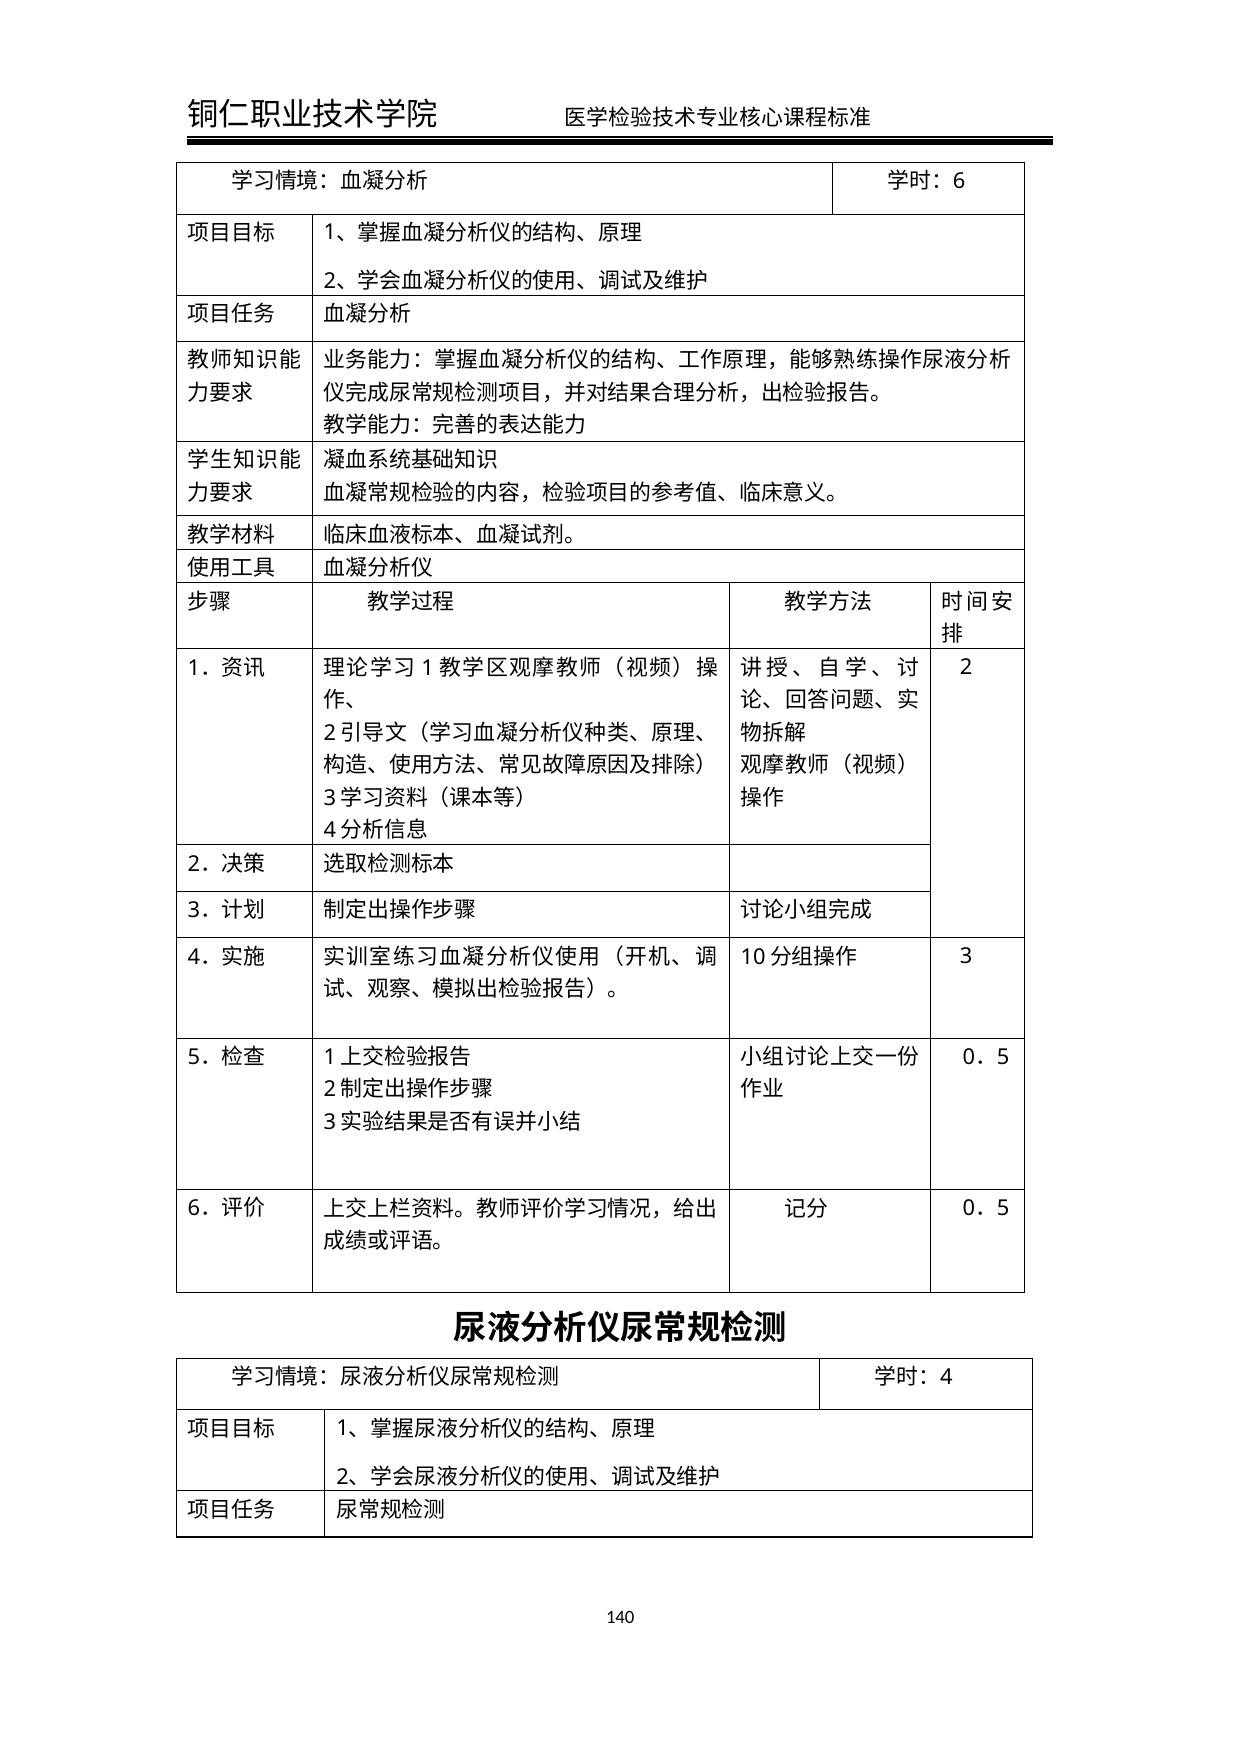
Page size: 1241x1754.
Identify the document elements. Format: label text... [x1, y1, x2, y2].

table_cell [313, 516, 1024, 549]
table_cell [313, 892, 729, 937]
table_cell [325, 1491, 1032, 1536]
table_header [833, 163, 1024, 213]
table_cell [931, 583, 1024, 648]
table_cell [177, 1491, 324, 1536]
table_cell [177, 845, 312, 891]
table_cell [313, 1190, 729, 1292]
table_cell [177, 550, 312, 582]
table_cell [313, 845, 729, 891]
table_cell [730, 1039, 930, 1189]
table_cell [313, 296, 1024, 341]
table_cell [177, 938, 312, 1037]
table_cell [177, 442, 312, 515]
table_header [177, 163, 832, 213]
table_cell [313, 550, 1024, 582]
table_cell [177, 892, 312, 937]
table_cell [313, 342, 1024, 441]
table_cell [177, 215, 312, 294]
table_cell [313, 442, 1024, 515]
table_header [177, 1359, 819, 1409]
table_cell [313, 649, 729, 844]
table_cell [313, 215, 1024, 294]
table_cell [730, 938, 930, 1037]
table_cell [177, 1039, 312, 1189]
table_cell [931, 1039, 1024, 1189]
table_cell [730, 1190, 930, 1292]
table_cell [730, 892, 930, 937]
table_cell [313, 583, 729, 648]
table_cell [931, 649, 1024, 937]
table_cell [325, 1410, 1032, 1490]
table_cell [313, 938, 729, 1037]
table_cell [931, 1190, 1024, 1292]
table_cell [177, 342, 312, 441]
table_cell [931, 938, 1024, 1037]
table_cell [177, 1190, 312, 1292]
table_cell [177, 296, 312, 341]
text 尿液分析仪尿常规检测 [187, 1293, 1053, 1358]
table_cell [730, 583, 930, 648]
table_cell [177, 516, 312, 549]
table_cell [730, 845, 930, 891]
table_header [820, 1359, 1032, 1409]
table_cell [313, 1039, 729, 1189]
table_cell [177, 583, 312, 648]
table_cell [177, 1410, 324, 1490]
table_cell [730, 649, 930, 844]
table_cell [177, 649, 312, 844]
